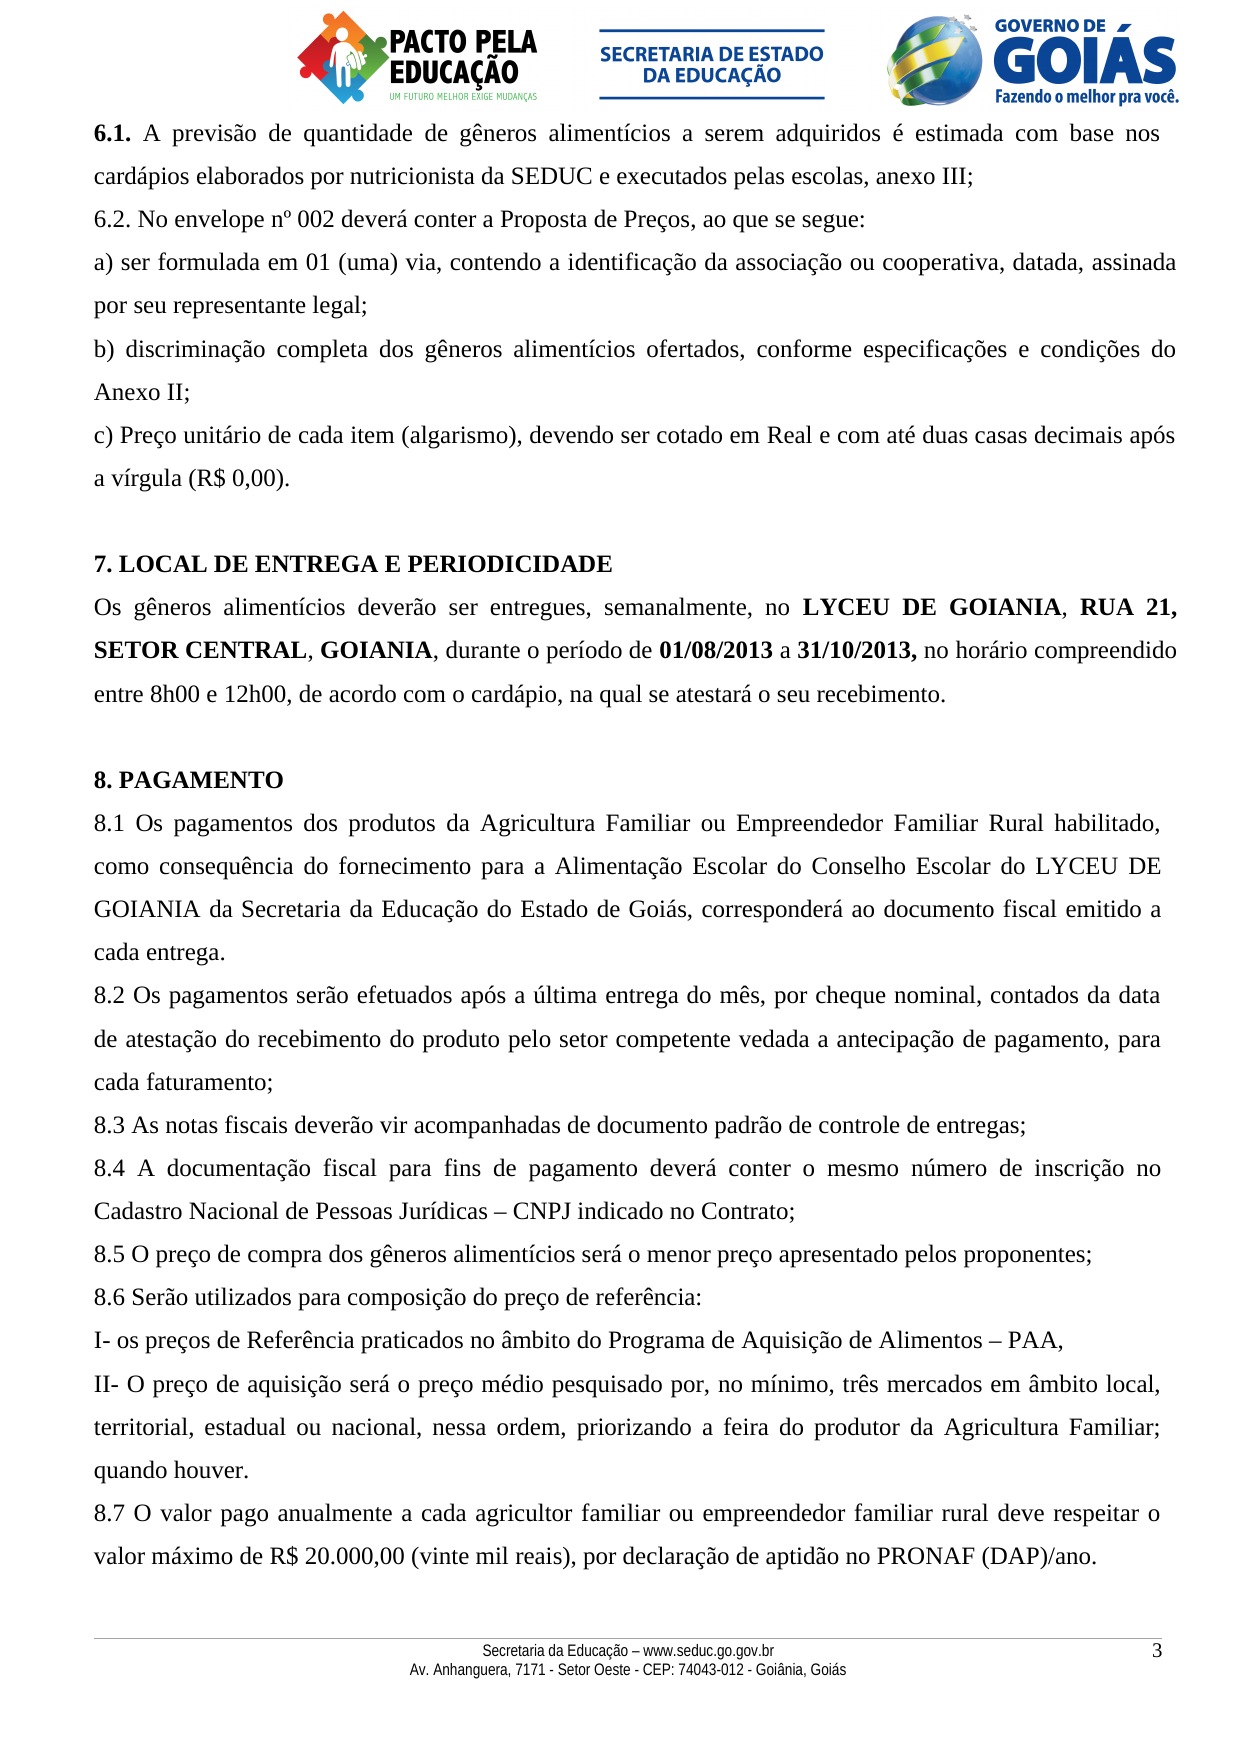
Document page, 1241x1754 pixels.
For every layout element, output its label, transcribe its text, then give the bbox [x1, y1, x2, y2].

text 7. LOCAL DE ENTREGA E PERIODICIDADE [94, 549, 1177, 578]
text 8.3 As notas fiscais deverão vir acompanhadas de documento padrão de controle de entregas; [94, 1110, 1162, 1139]
text documentação fiscal para fins de pagamento deverá conter o mesmo número de inscrição no Cadastro Nacional de Pessoas Jurídicas – CNPJ indicado no Contrato; [94, 1153, 1162, 1225]
text Os gêneros alimentícios deverão ser entregues, semanalmente, no LYCEU DE GOIANIA, RUA 21, SETOR CENTRAL, GOIANIA, durante o período de 01/08/2013 a 31/10/2013, no horário compreendido entre 8h00 e 12h00, de acordo com o cardápio, na qual se atestará o seu recebimento. [94, 592, 1177, 707]
text 6.1. A previsão de quantidade de gêneros alimentícios a serem adquiridos é estimada com base nos cardápios elaborados por nutricionista da SEDUC e executados pelas escolas, anexo III; [94, 118, 1162, 190]
text 8.6 Serão utilizados para composição do preço de referência: [94, 1282, 1162, 1311]
text 8.2 Os pagamentos serão efetuados após a última entrega do mês, por cheque nominal, contados da data de atestação do recebimento do produto pelo setor competente vedada a antecipação de pagamento, para cada faturamento; [94, 981, 1162, 1096]
text 8.1 Os pagamentos dos produtos da Agricultura Familiar ou Empreendedor Familiar Rural habilitado, como consequência do fornecimento para a Alimentação Escolar do Conselho Escolar do LYCEU DE GOIANIA da Secretaria da Educação do Estado de Goiás, corresponderá ao documento fiscal emitido a cada entrega. [94, 808, 1162, 966]
text II- O preço de aquisição será o preço médio pesquisado por, no mínimo, três mercados em âmbito local, territorial, estadual ou nacional, nessa ordem, priorizando a feira do produtor da Agricultura Familiar; quando houver. [94, 1369, 1162, 1484]
text 8.5 O preço de compra dos gêneros alimentícios será o menor preço apresentado pelos proponentes; [94, 1239, 1162, 1268]
text I- os preços de Referência praticados no âmbito do Programa de Aquisição de Alimentos – PAA, [94, 1326, 1162, 1354]
text a) ser formulada em 01 (uma) via, contendo a identificação da associação ou cooperativa, datada, assinada por seu representante legal; [94, 247, 1177, 319]
text 8. PAGAMENTO [94, 765, 1177, 794]
text b) discriminação completa dos gêneros alimentícios ofertados, conforme especificações e condições do Anexo II; [94, 334, 1177, 406]
text c) Preço unitário de cada item (algarismo), devendo ser cotado em Real e com até duas casas decimais após a vírgula (R$ 0,00). [94, 420, 1177, 492]
text 6.2. No envelope nº 002 deverá conter a Proposta de Preços, ao que se segue: [94, 204, 1177, 233]
text 8.7 O valor pago anualmente a cada agricultor familiar ou empreendedor familiar rural deve respeitar o valor máximo de R$ 20.000,00 (vinte mil reais), por declaração de aptidão no PRONAF (DAP)/ano. [94, 1498, 1162, 1570]
picture [288, 6, 1186, 115]
